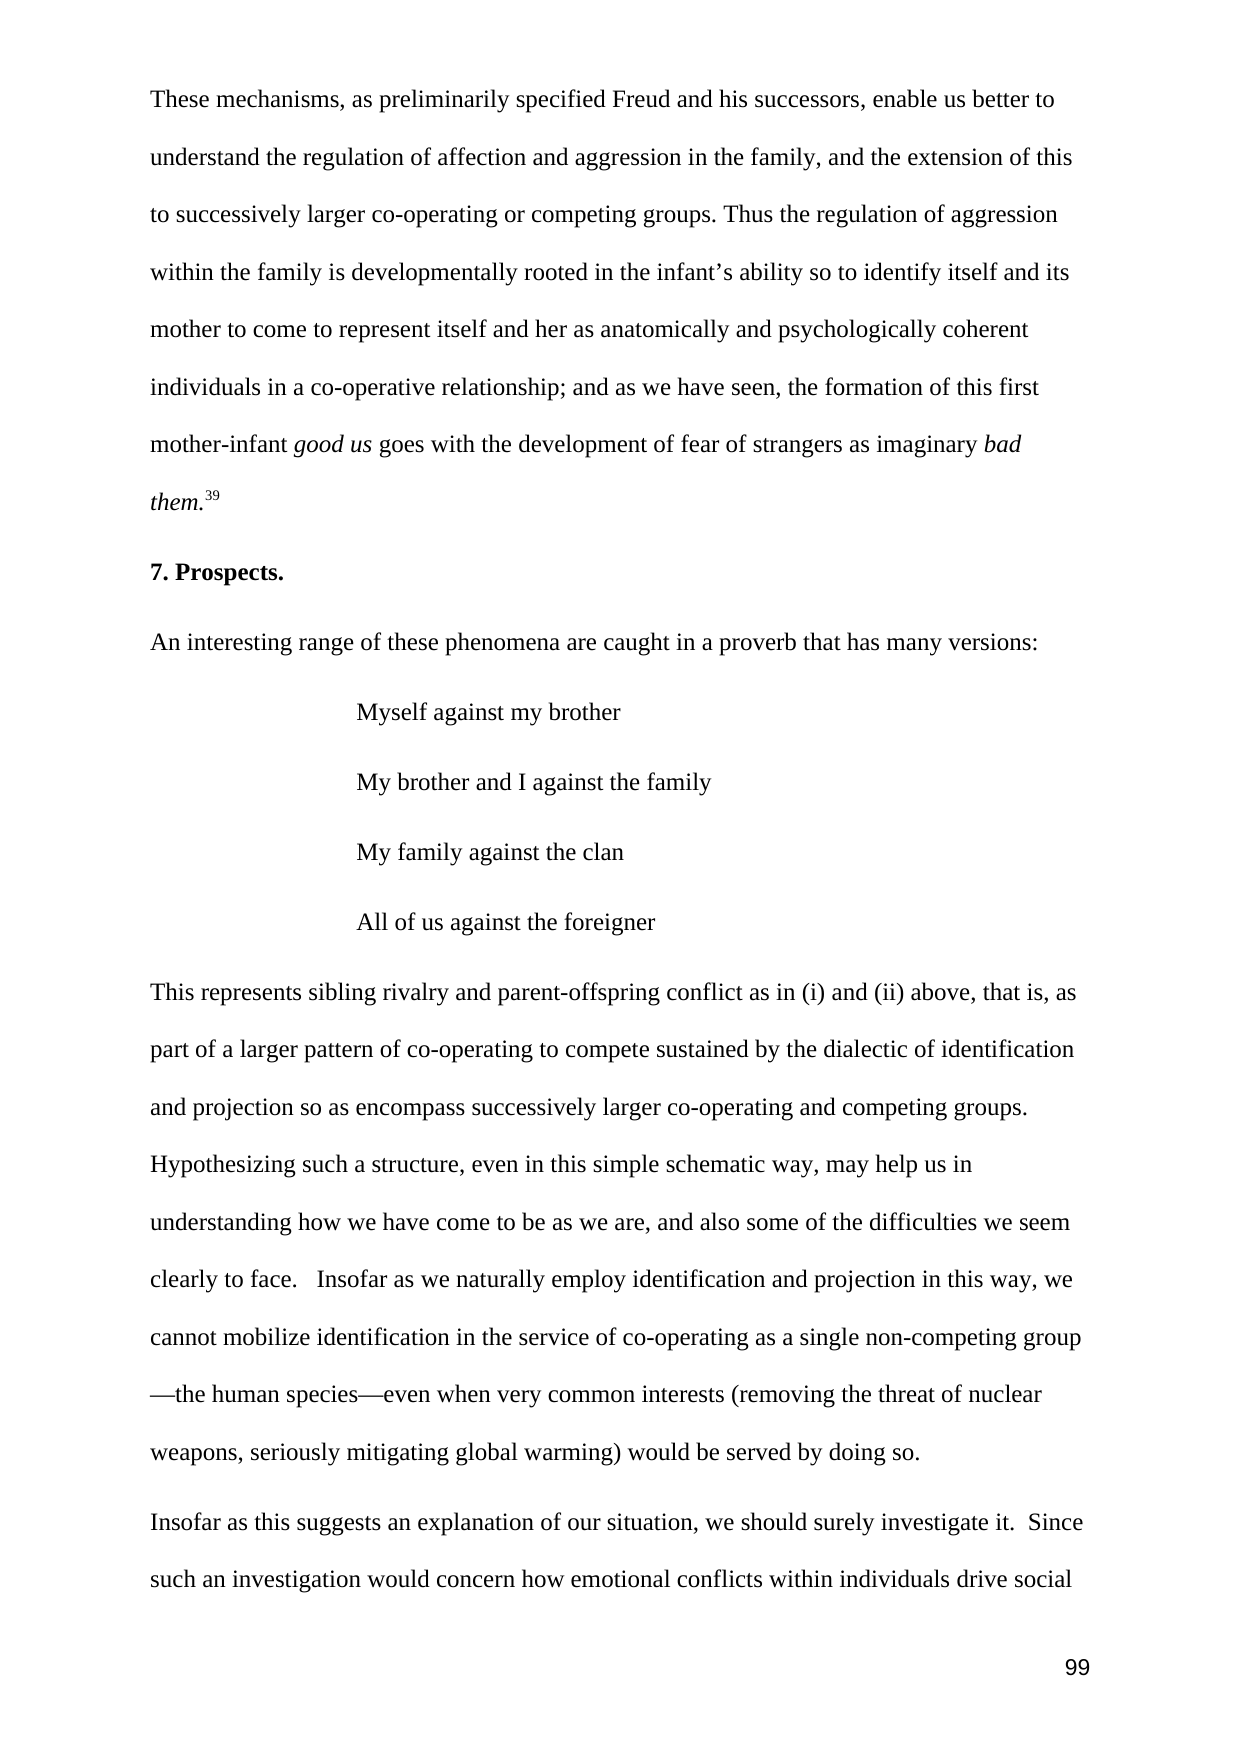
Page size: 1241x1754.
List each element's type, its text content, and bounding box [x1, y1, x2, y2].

text All of us against the foreigner [281, 907, 1090, 936]
text My family against the clan [281, 837, 1090, 866]
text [150, 1507, 1090, 1593]
text Myself against my brother [281, 697, 1090, 726]
text An interesting range of these phenomena are caught in a proverb that has many versions: [150, 627, 1090, 656]
text My brother and I against the family [281, 767, 1090, 796]
text 7. Prospects. [150, 557, 1090, 586]
text This represents sibling rivalry and parent-offspring conflict as in (i) and (ii) above, that is, as part of a larger pattern of co-operating to compete sustained by the dialectic of identification and projection so as encompass successively larger co-operating and competing groups. Hypothesizing such a structure, even in this simple schematic way, may help us in understanding how we have come to be as we are, and also some of the difficulties we seem clearly to face. Insofar as we naturally employ identification and projection in this way, we cannot mobilize identification in the service of co-operating as a single non-competing group—the human species—even when very common interests (removing the threat of nuclear weapons, seriously mitigating global warming) would be served by doing so. [150, 977, 1090, 1466]
text These mechanisms, as preliminarily specified Freud and his successors, enable us better to understand the regulation of affection and aggression in the family, and the extension of this to successively larger co-operating or competing groups. Thus the regulation of aggression within the family is developmentally rooted in the infant’s ability so to identify itself and its mother to come to represent itself and her as anatomically and psychologically coherent individuals in a co-operative relationship; and as we have seen, the formation of this first mother-infant good us goes with the development of fear of strangers as imaginary bad them. [150, 84, 1090, 516]
